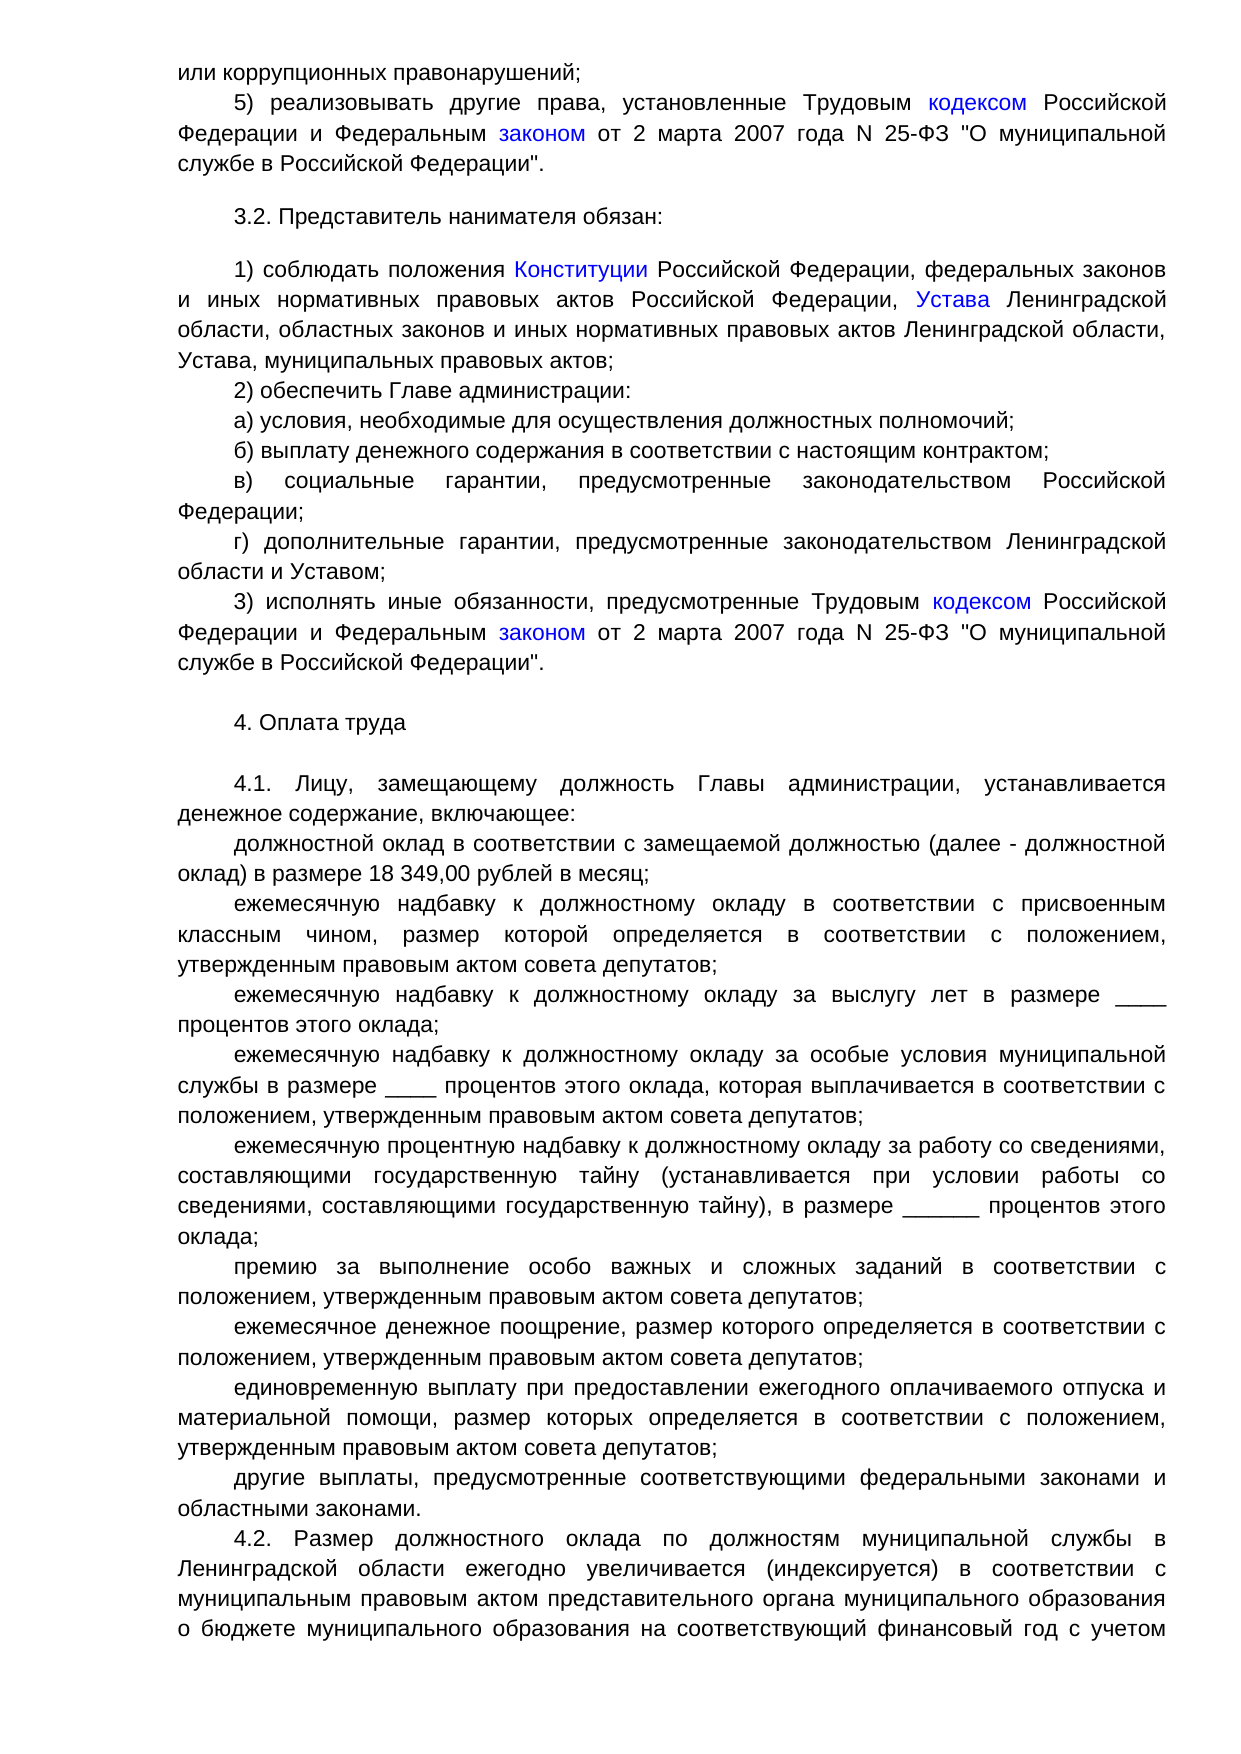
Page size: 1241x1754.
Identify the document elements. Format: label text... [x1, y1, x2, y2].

text 3.2. Представитель нанимателя обязан: [177, 203, 1167, 229]
text 3) исполнять иные обязанности, предусмотренные Трудовым кодексом Российской Федерации и Федеральным законом от 2 марта 2007 года N 25-ФЗ "О муниципальной службе в Российской Федерации". [177, 588, 1167, 675]
text 5) реализовывать другие права, установленные Трудовым кодексом Российской Федерации и Федеральным законом от 2 марта 2007 года N 25-ФЗ "О муниципальной службе в Российской Федерации". [177, 89, 1167, 176]
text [177, 59, 1167, 86]
text б) выплату денежного содержания в соответствии с настоящим контрактом; [177, 437, 1167, 464]
text другие выплаты, предусмотренные соответствующими федеральными законами и областными законами. [177, 1464, 1167, 1521]
text г) дополнительные гарантии, предусмотренные законодательством Ленинградской области и Уставом; [177, 528, 1167, 584]
text 2) обеспечить Главе администрации: [177, 377, 1167, 403]
text 1) соблюдать положения Конституции Российской Федерации, федеральных законов и иных нормативных правовых актов Российской Федерации, Устава Ленинградской области, областных законов и иных нормативных правовых актов Ленинградской области, Устава, муниципальных правовых актов; [177, 256, 1167, 373]
text ежемесячную надбавку к должностному окладу за выслугу лет в размере ____ процентов этого оклада; [177, 981, 1167, 1038]
text единовременную выплату при предоставлении ежегодного оплачиваемого отпуска и материальной помощи, размер которых определяется в соответствии с положением, утвержденным правовым актом совета депутатов; [177, 1374, 1167, 1461]
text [177, 1525, 1167, 1642]
text а) условия, необходимые для осуществления должностных полномочий; [177, 407, 1167, 433]
text ежемесячное денежное поощрение, размер которого определяется в соответствии с положением, утвержденным правовым актом совета депутатов; [177, 1313, 1167, 1370]
text 4.1. Лицу, замещающему должность Главы администрации, устанавливается денежное содержание, включающее: [177, 769, 1167, 826]
text в) социальные гарантии, предусмотренные законодательством Российской Федерации; [177, 467, 1167, 524]
text премию за выполнение особо важных и сложных заданий в соответствии с положением, утвержденным правовым актом совета депутатов; [177, 1253, 1167, 1309]
text ежемесячную процентную надбавку к должностному окладу за работу со сведениями, составляющими государственную тайну (устанавливается при условии работы со сведениями, составляющими государственную тайну), в размере ______ процентов этого оклада; [177, 1132, 1167, 1249]
text должностной оклад в соответствии с замещаемой должностью (далее - должностной оклад) в размере 18 349,00 рублей в месяц; [177, 830, 1167, 887]
text 4. Оплата труда [177, 709, 1167, 736]
text ежемесячную надбавку к должностному окладу в соответствии с присвоенным классным чином, размер которой определяется в соответствии с положением, утвержденным правовым актом совета депутатов; [177, 890, 1167, 977]
text ежемесячную надбавку к должностному окладу за особые условия муниципальной службы в размере ____ процентов этого оклада, которая выплачивается в соответствии с положением, утвержденным правовым актом совета депутатов; [177, 1041, 1167, 1128]
